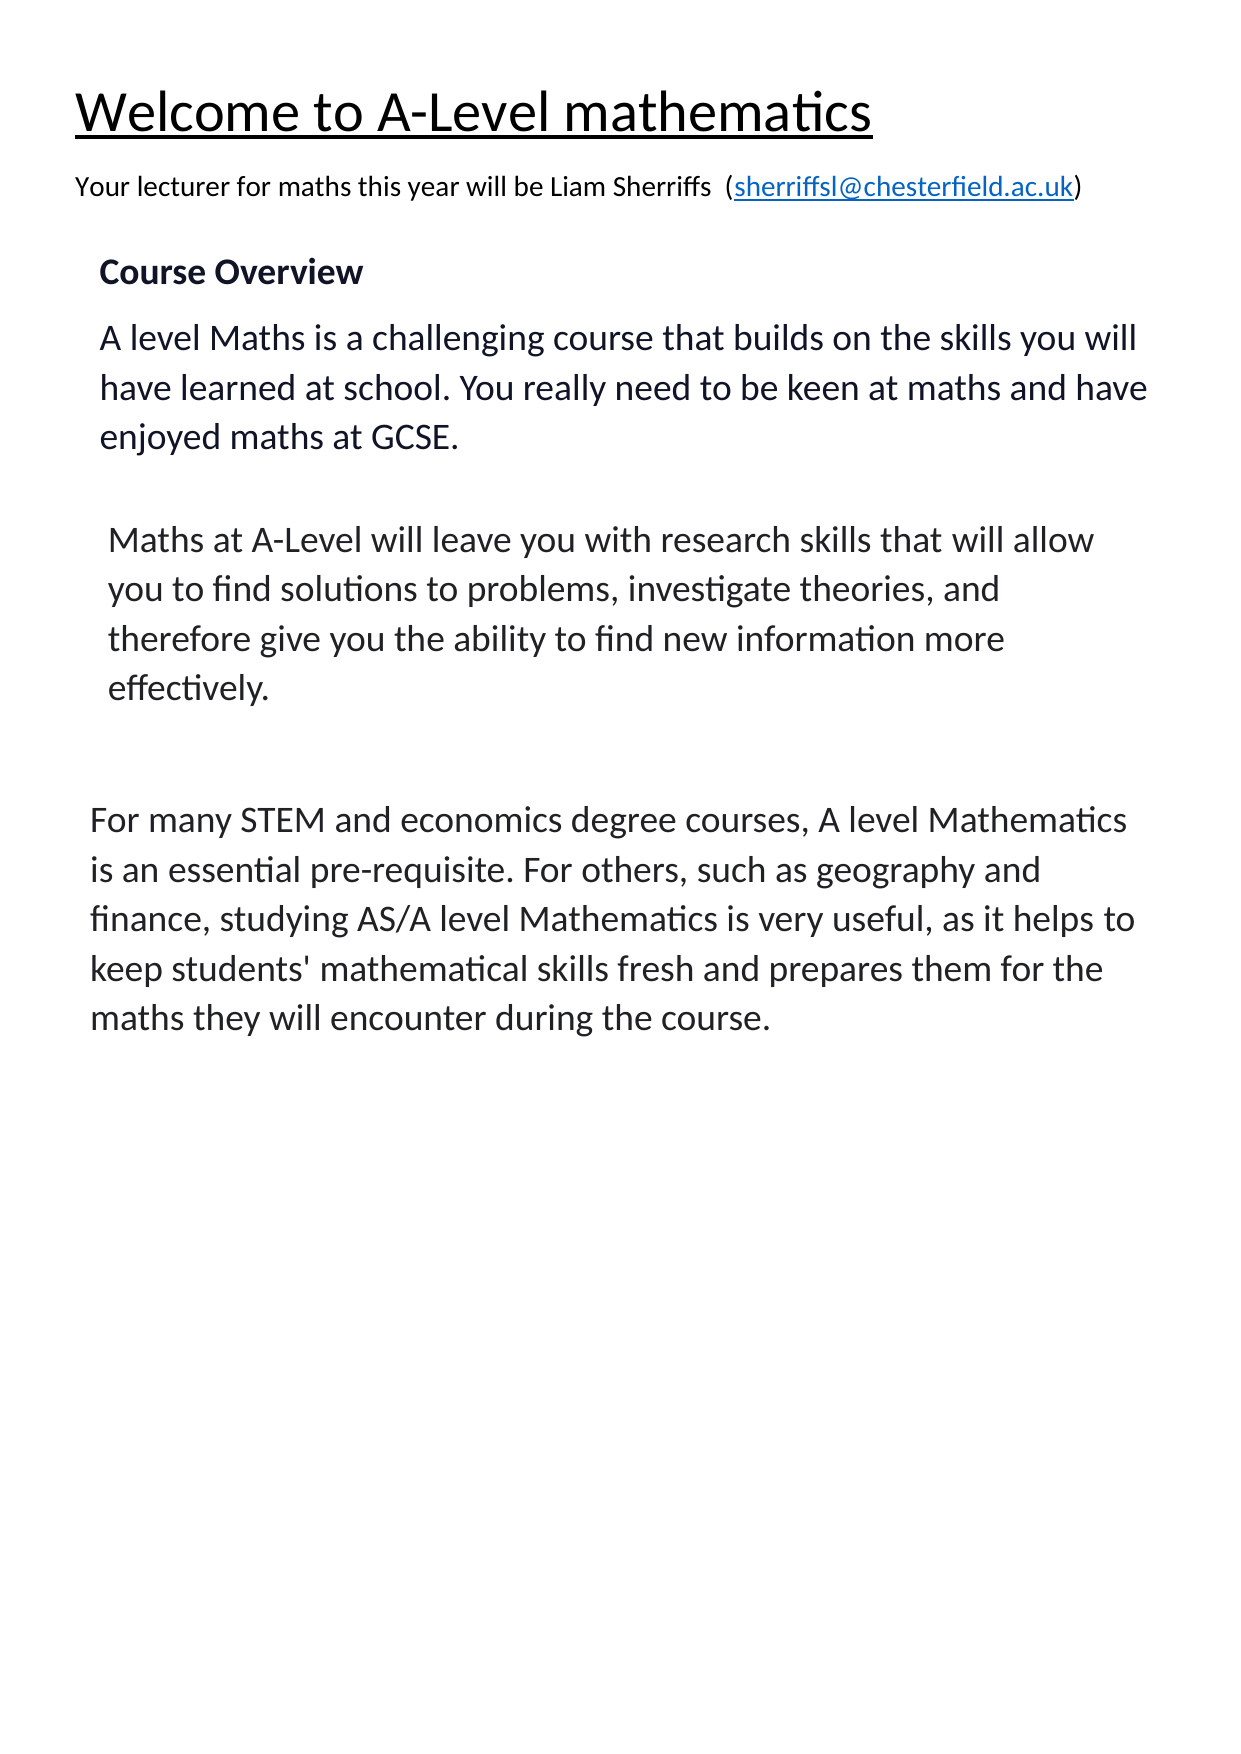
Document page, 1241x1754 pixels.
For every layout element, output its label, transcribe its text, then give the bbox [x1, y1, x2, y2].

text Welcome to A-Level mathematics [75, 75, 1165, 146]
text Your lecturer for maths this year will be Liam Sherriffs (sherriffsl@chesterfield.ac.uk) [75, 168, 1165, 204]
